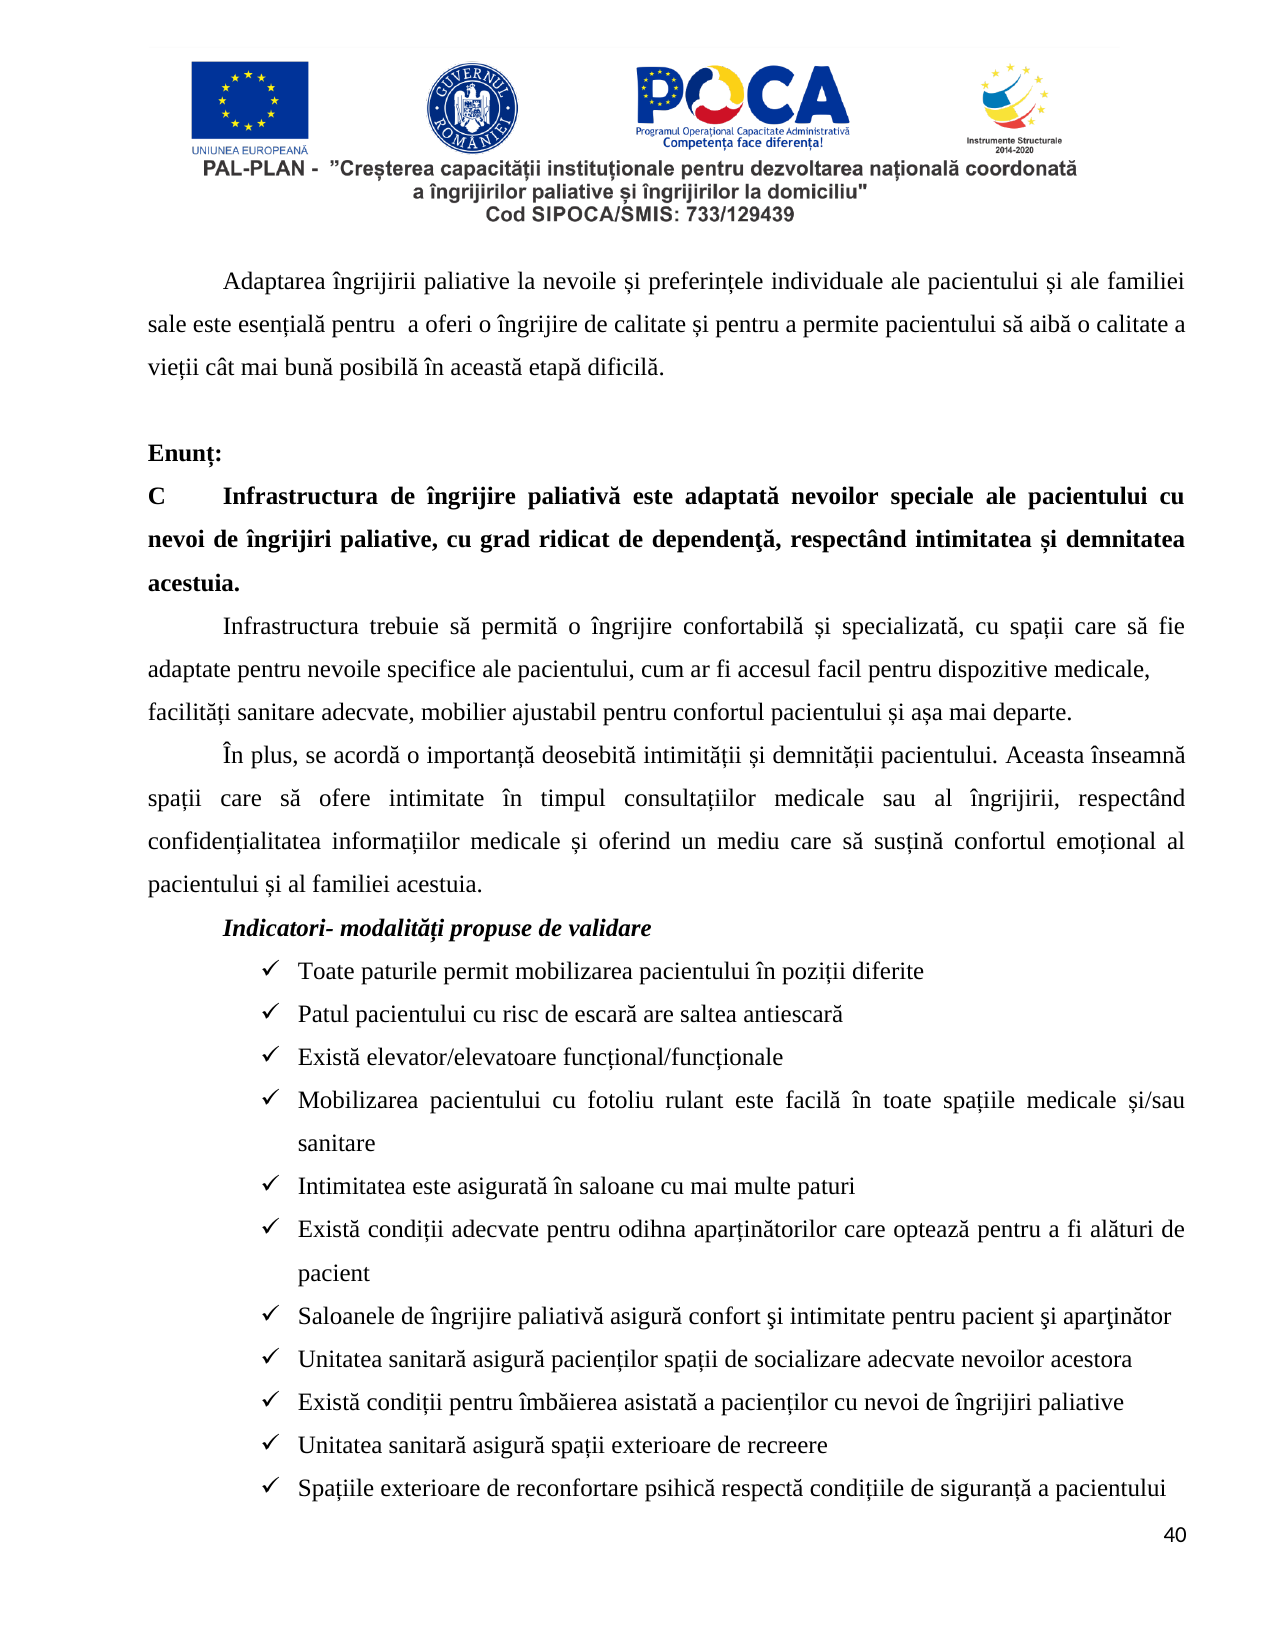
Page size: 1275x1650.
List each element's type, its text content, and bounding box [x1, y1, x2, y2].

text C Infrastructura de îngrijire paliativă este adaptată nevoilor speciale ale pacientului cu nevoi de îngrijiri paliative, cu grad ridicat de dependenţă, respectând intimitatea și demnitatea acestuia. [148, 481, 1186, 596]
list Există condiții pentru îmbăierea asistată a pacienților cu nevoi de îngrijiri paliative [260, 1387, 1186, 1416]
list Există elevator/elevatoare funcțional/funcționale [260, 1042, 1186, 1071]
list Intimitatea este asigurată în saloane cu mai multe paturi [260, 1171, 1186, 1200]
list Patul pacientului cu risc de escară are saltea antiescară [260, 999, 1186, 1028]
list Indicatori- modalități propuse de validare [223, 913, 1186, 941]
text Adaptarea îngrijirii paliative la nevoile și preferințele individuale ale pacientului și ale familiei sale este esențială pentru a oferi o îngrijire de calitate și pentru a permite pacientului să aibă o calitate a vieții cât mai bună posibilă în această etapă dificilă. [148, 266, 1186, 381]
list Spațiile exterioare de reconfortare psihică respectă condițiile de siguranță a pacientului [260, 1473, 1186, 1502]
list Există condiții adecvate pentru odihna aparținătorilor care optează pentru a fi alături de pacient [260, 1214, 1186, 1286]
text În plus, se acordă o importanță deosebită intimității și demnității pacientului. Aceasta înseamnă spații care să ofere intimitate în timpul consultațiilor medicale sau al îngrijirii, respectând confidențialitatea informațiilor medicale și oferind un mediu care să susțină confortul emoțional al pacientului și al familiei acestuia. [148, 740, 1186, 898]
list Saloanele de îngrijire paliativă asigură confort şi intimitate pentru pacient şi aparţinător [260, 1301, 1186, 1329]
list Toate paturile permit mobilizarea pacientului în poziții diferite [260, 956, 1186, 984]
text facilități sanitare adecvate, mobilier ajustabil pentru confortul pacientului și așa mai departe. [148, 697, 1186, 726]
text Infrastructura trebuie să permită o îngrijire confortabilă și specializată, cu spații care să fie adaptate pentru nevoile specifice ale pacientului, cum ar fi accesul facil pentru dispozitive medicale, [148, 611, 1186, 683]
list Unitatea sanitară asigură pacienților spații de socializare adecvate nevoilor acestora [260, 1344, 1186, 1373]
list Mobilizarea pacientului cu fotoliu rulant este facilă în toate spațiile medicale și/sau sanitare [260, 1085, 1186, 1157]
list Unitatea sanitară asigură spații exterioare de recreere [260, 1430, 1186, 1459]
picture [147, 46, 1119, 231]
text Enunț: [148, 438, 1186, 467]
